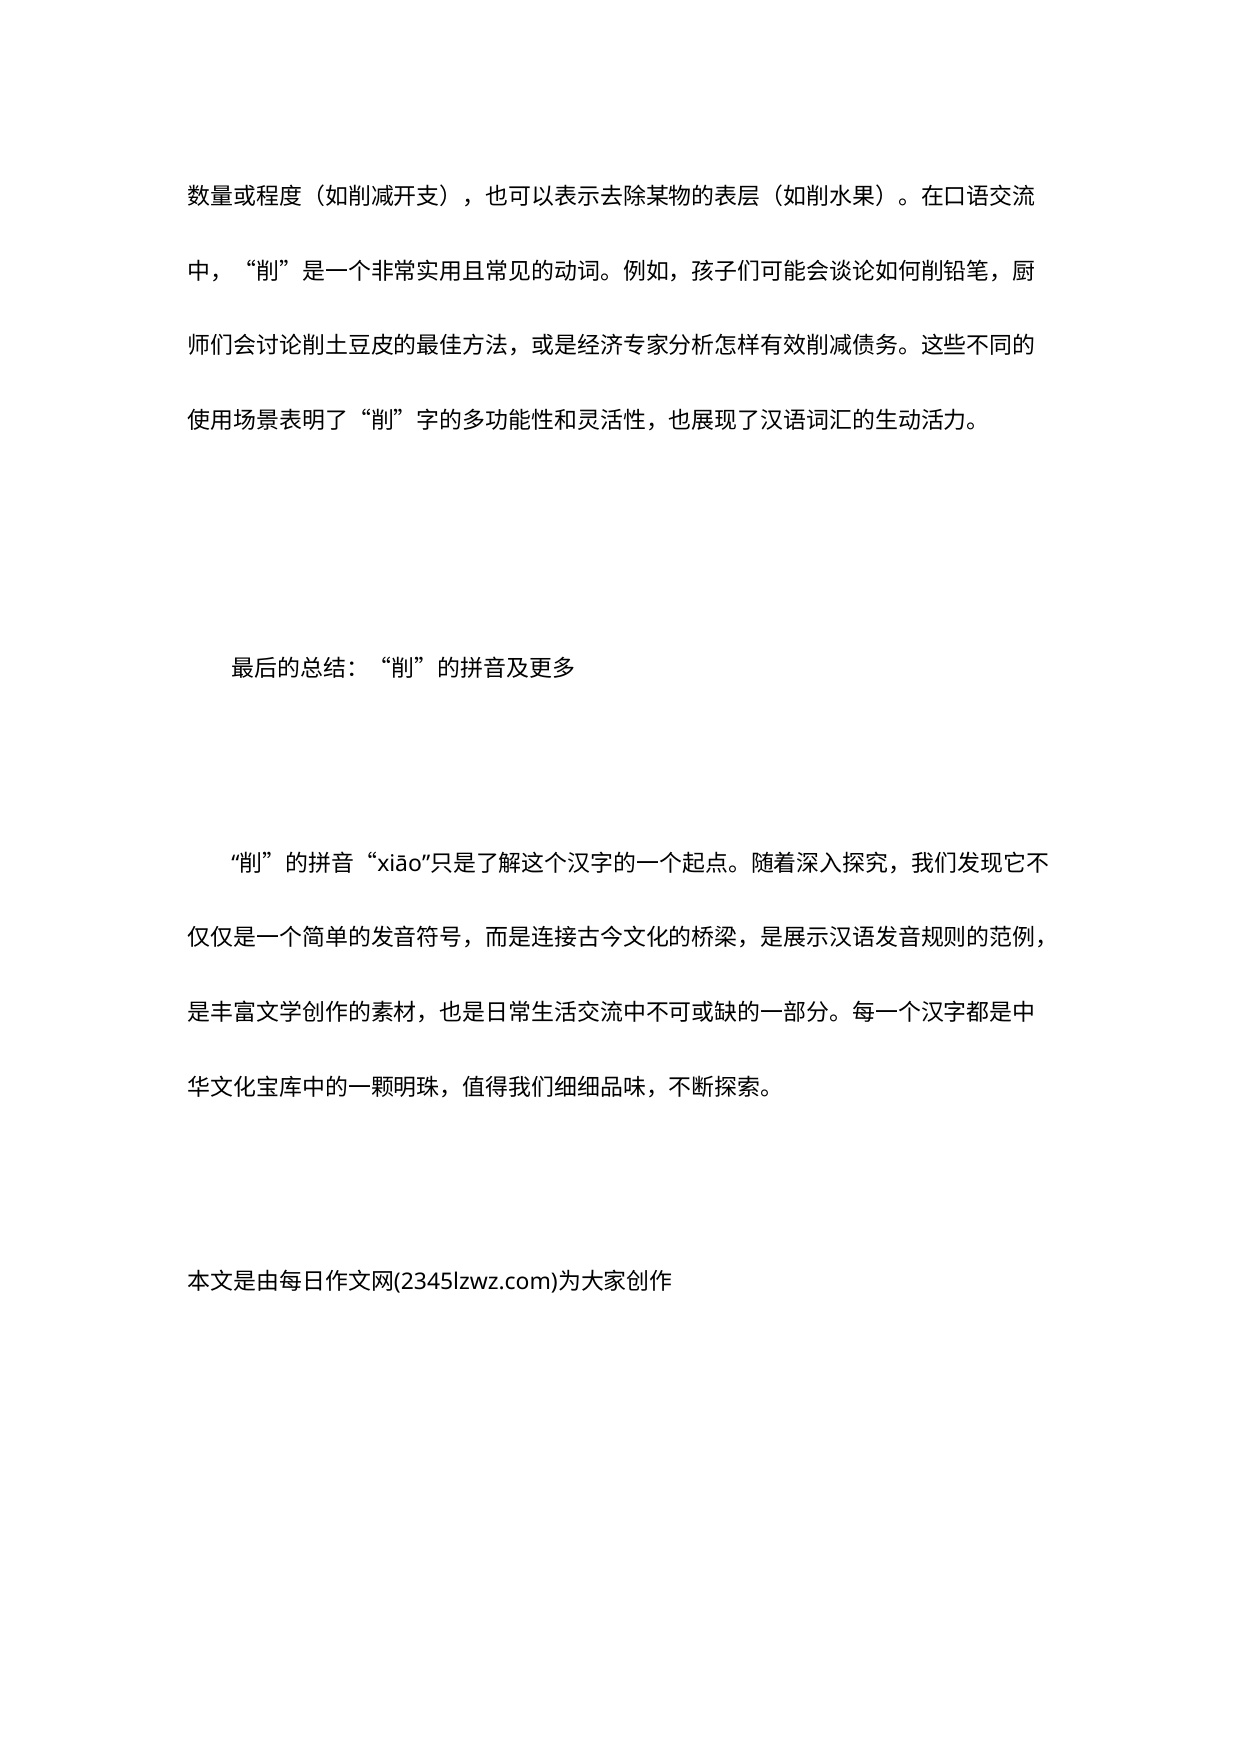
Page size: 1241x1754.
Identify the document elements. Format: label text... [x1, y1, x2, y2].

text “削”的拼音“xiāo”只是了解这个汉字的一个起点。随着深入探究，我们发现它不仅仅是一个简单的发音符号，而是连接古今文化的桥梁，是展示汉语发音规则的范例，是丰富文学创作的素材，也是日常生活交流中不可或缺的一部分。每一个汉字都是中华文化宝库中的一颗明珠，值得我们细细品味，不断探索。 [187, 828, 1053, 1118]
text 本文是由每日作文网(2345lzwz.com)为大家创作 [187, 1247, 1053, 1312]
text 最后的总结：“削”的拼音及更多 [187, 634, 1053, 699]
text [187, 162, 1053, 451]
